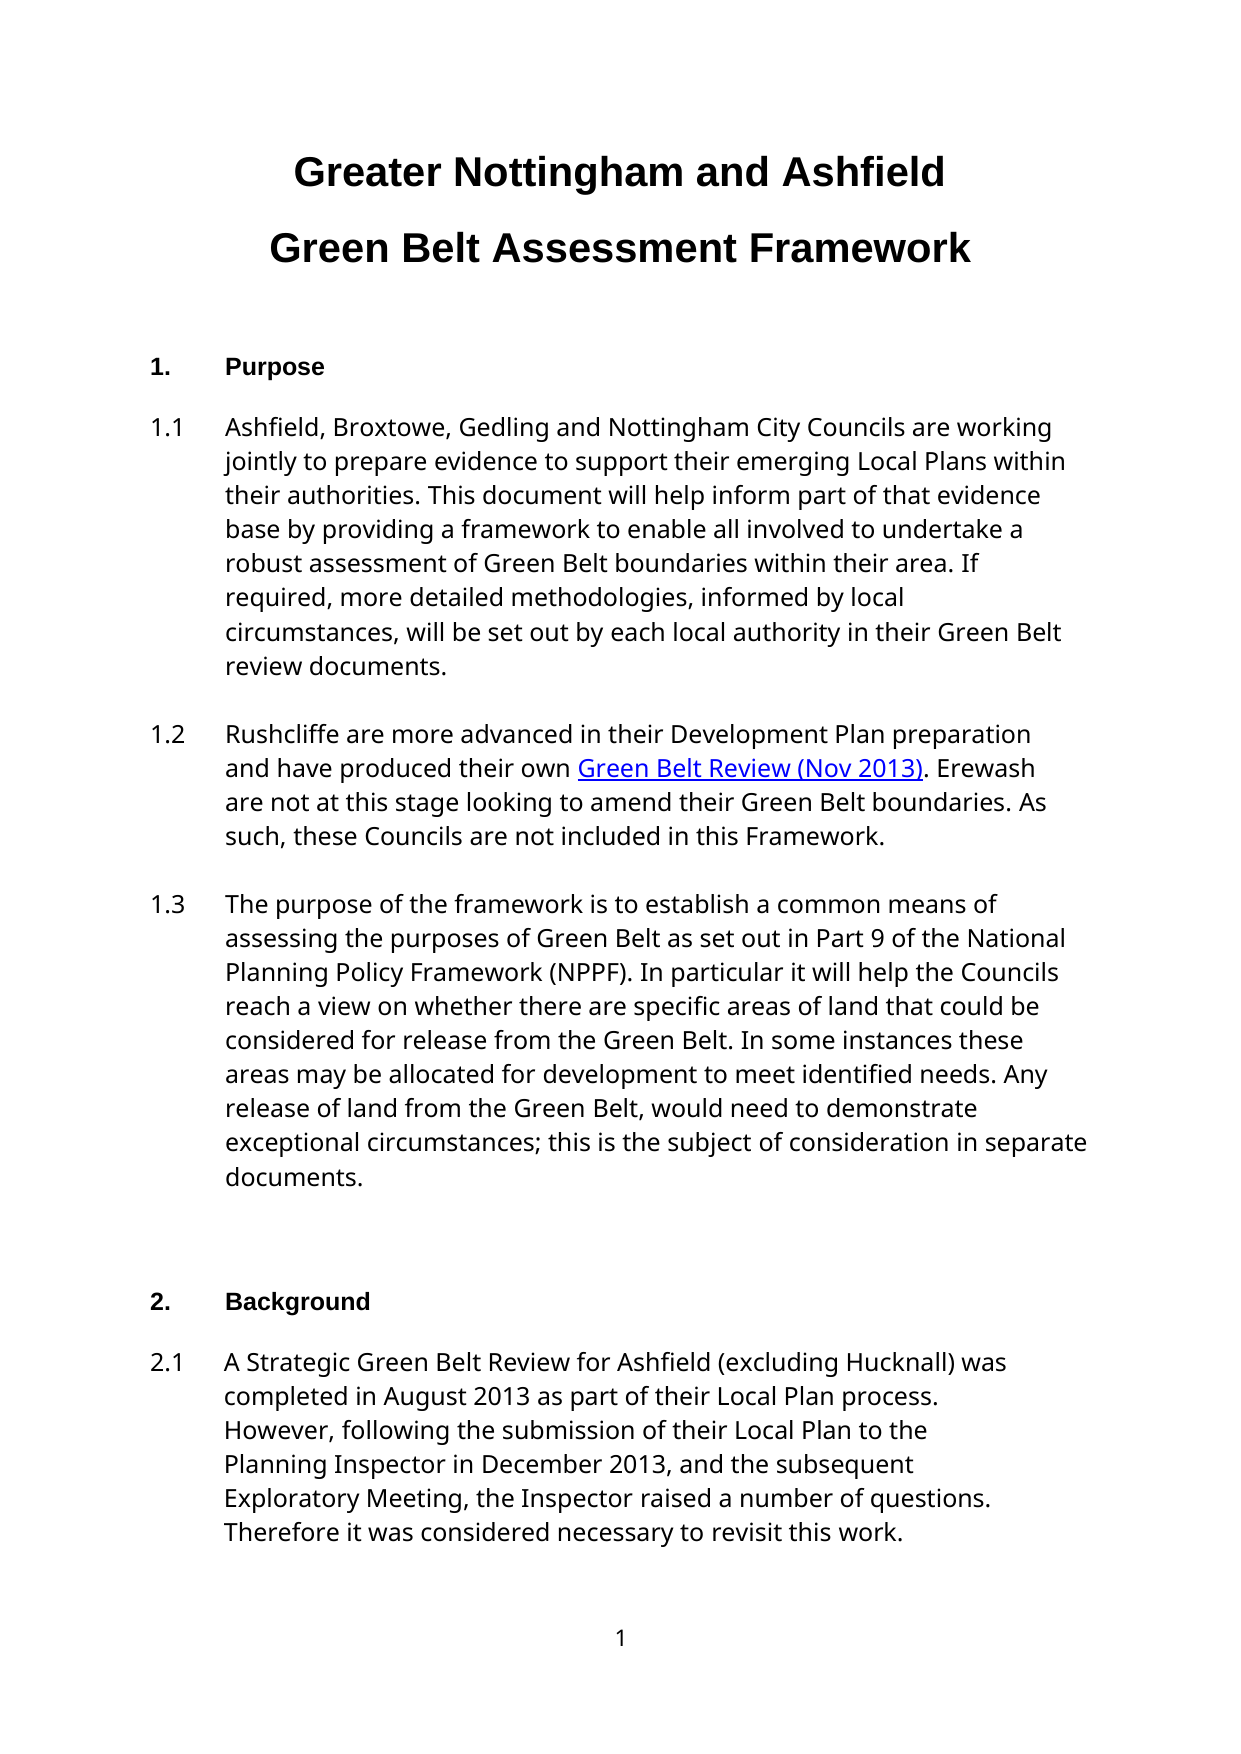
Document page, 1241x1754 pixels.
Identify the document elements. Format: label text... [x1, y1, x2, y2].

subtitle Background [150, 1287, 1167, 1316]
subtitle Greater Nottingham and Ashfield Green Belt Assessment Framework [269, 148, 972, 271]
subtitle Purpose [150, 352, 1167, 381]
list Ashfield, Broxtowe, Gedling and Nottingham City Councils are working jointly to prepare evidence to support their emerging Local Plans within their authorities. This document will help inform part of that evidence base by providing a framework to enable all involved to undertake a robust assessment of Green Belt boundaries within their area. If required, more detailed methodologies, informed by local circumstances, will be set out by each local authority in their Green Belt review documents. [150, 410, 1076, 682]
list The purpose of the framework is to establish a common means of assessing the purposes of Green Belt as set out in Part 9 of the National Planning Policy Framework (NPPF). In particular it will help the Councils reach a view on whether there are specific areas of land that could be considered for release from the Green Belt. In some instances these areas may be allocated for development to meet identified needs. Any release of land from the Green Belt, would need to demonstrate exceptional circumstances; this is the subject of consideration in separate documents. [150, 887, 1090, 1193]
list A Strategic Green Belt Review for Ashfield (excluding Hucknall) was completed in August 2013 as part of their Local Plan process. However, following the submission of their Local Plan to the Planning Inspector in December 2013, and the subsequent Exploratory Meeting, the Inspector raised a number of questions. Therefore it was considered necessary to revisit this work. [150, 1345, 1024, 1549]
list Rushcliffe are more advanced in their Development Plan preparation and have produced their own Green Belt Review (Nov 2013). Erewash are not at this stage looking to amend their Green Belt boundaries. As such, these Councils are not included in this Framework. [150, 716, 1076, 853]
